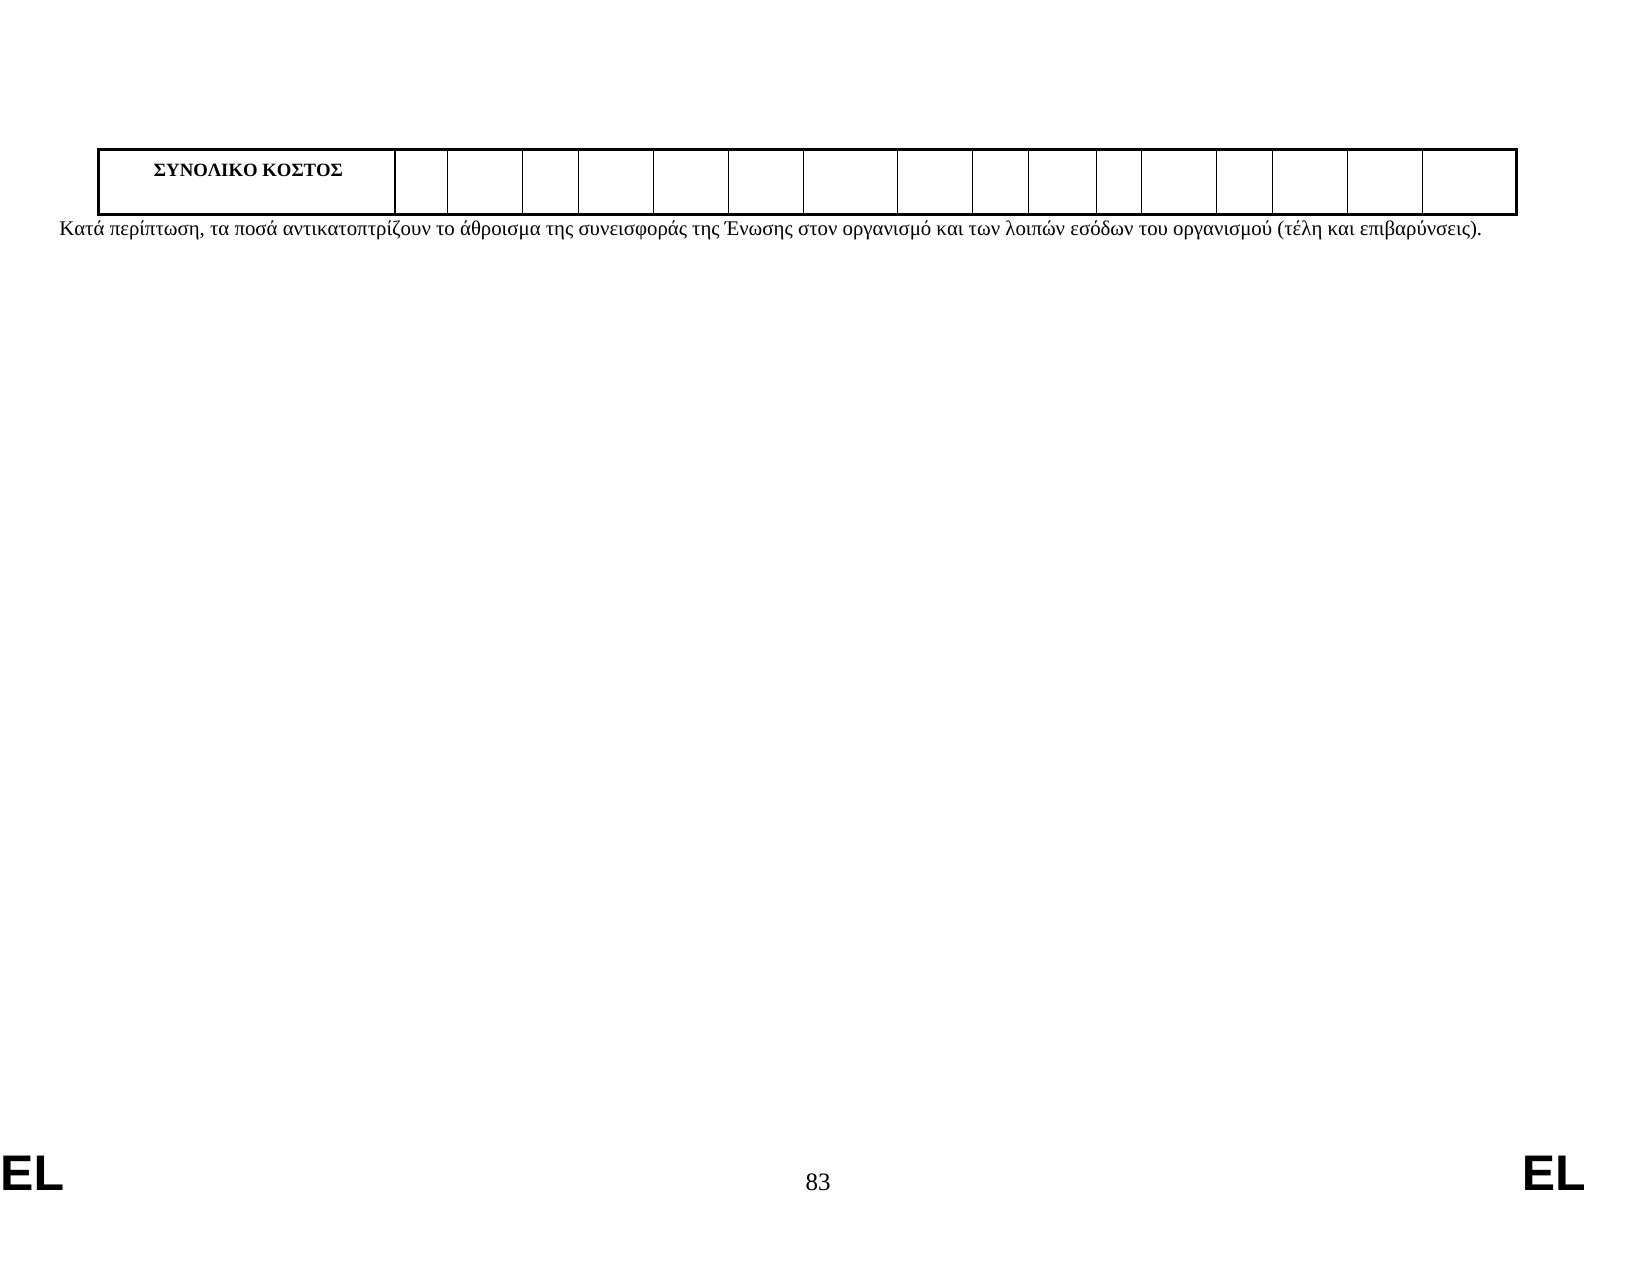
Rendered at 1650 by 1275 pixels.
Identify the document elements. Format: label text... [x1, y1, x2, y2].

text Κατά περίπτωση, τα ποσά αντικατοπτρίζουν το άθροισμα της συνεισφοράς της Ένωσης στον οργανισμό και των λοιπών εσόδων του οργανισμού (τέλη και επιβαρύνσεις). [59, 216, 1556, 240]
table_cell [729, 151, 803, 213]
table_cell [1273, 151, 1347, 213]
table_cell [654, 151, 728, 213]
table_cell [1348, 151, 1422, 213]
table_cell [1142, 151, 1216, 213]
table_cell [1423, 151, 1515, 213]
table_cell [1097, 151, 1141, 213]
table_cell [523, 151, 578, 213]
table_cell [448, 151, 522, 213]
table_cell [396, 151, 447, 213]
table_cell [804, 151, 897, 213]
table_cell [973, 151, 1028, 213]
table_cell [1029, 151, 1096, 213]
table_cell [898, 151, 972, 213]
table_cell ΣΥΝΟΛΙΚΟ ΚΟΣΤΟΣ [100, 151, 394, 213]
table_cell [579, 151, 653, 213]
table_cell [1217, 151, 1272, 213]
